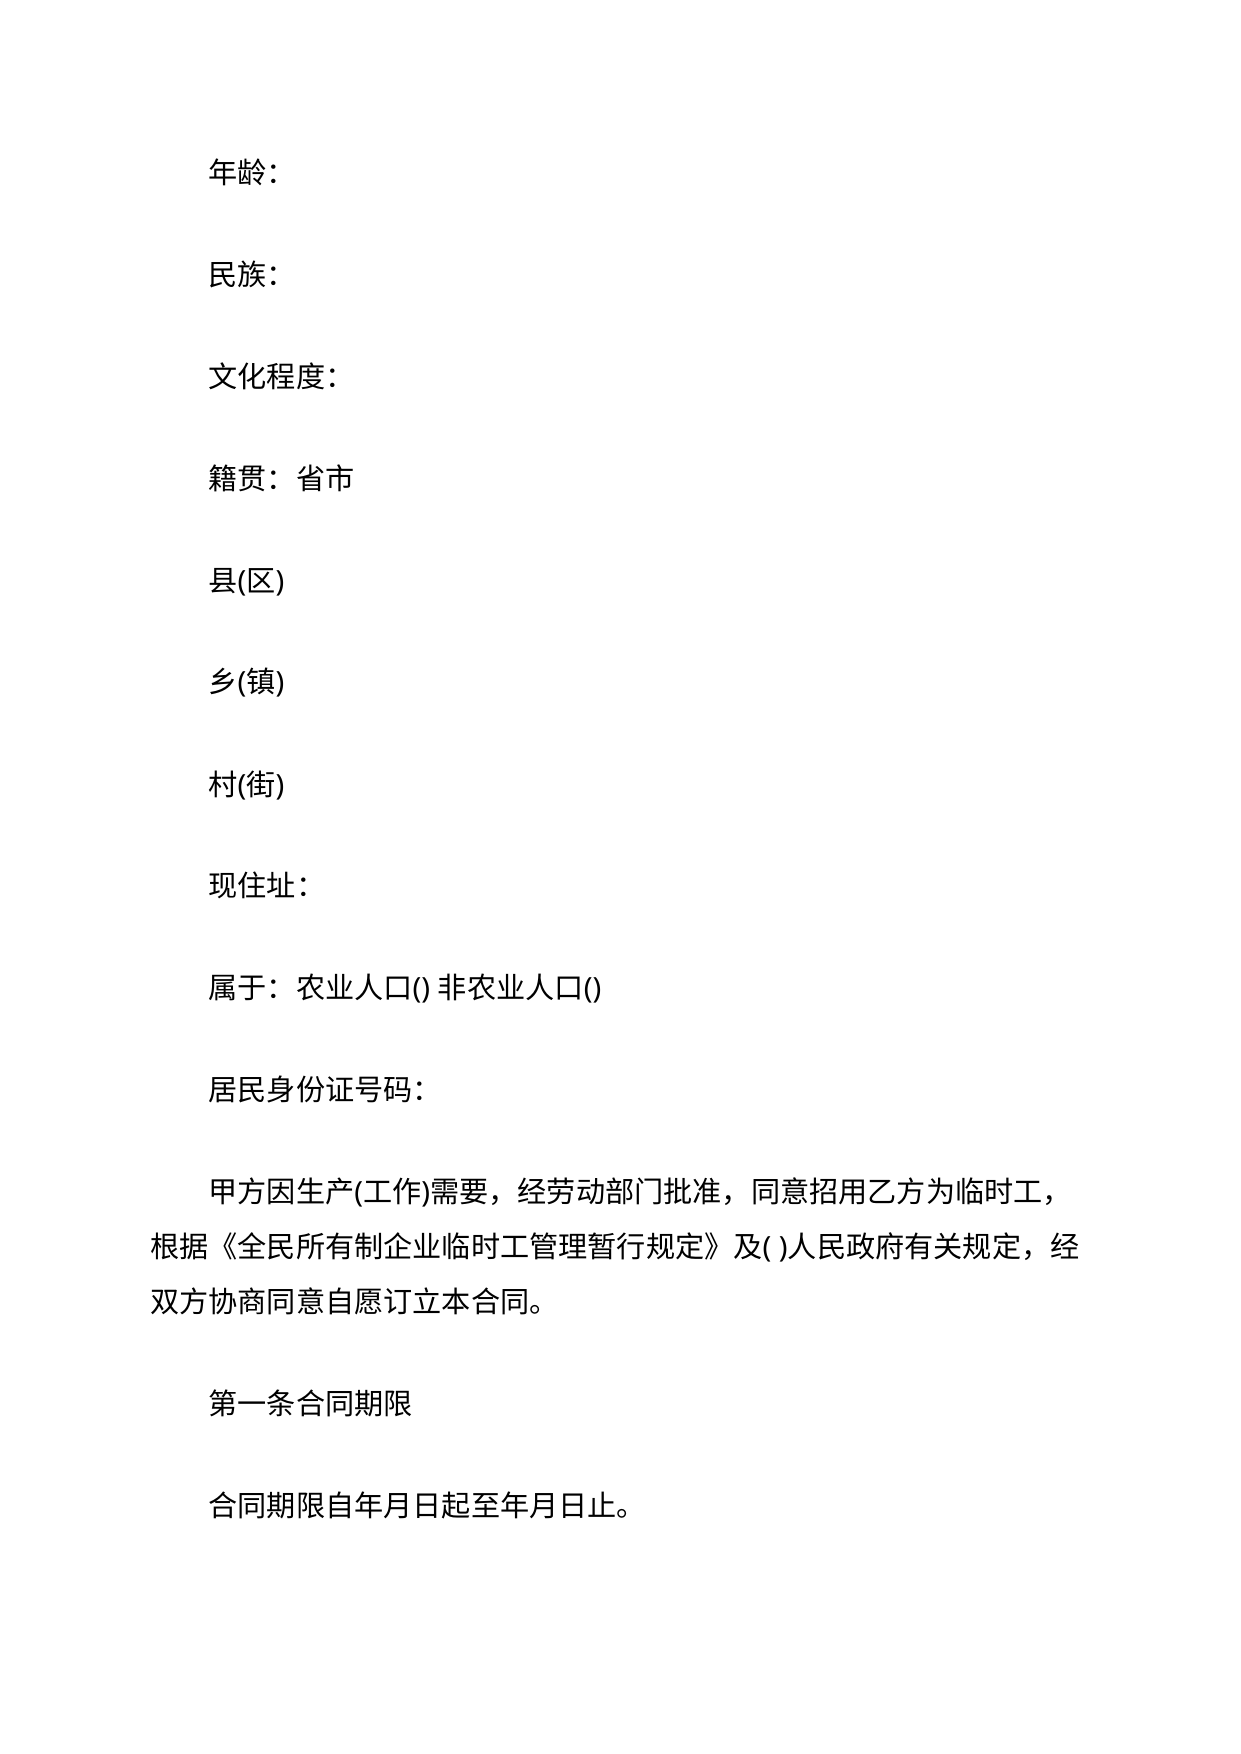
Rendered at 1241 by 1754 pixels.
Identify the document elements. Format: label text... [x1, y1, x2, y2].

text 文化程度： [150, 353, 1090, 396]
text 籍贯：省市 [150, 455, 1090, 498]
text 属于：农业人口() 非农业人口() [150, 965, 1090, 1007]
text 乡(镇) [150, 659, 1090, 701]
text 合同期限自年月日起至年月日止。 [150, 1482, 1090, 1524]
text 甲方因生产(工作)需要，经劳动部门批准，同意招用乙方为临时工，根据《全民所有制企业临时工管理暂行规定》及( )人民政府有关规定，经双方协商同意自愿订立本合同。 [150, 1168, 1090, 1321]
text 居民身份证号码： [150, 1067, 1090, 1109]
text 年龄： [150, 150, 1090, 192]
text 民族： [150, 252, 1090, 294]
text 村(街) [150, 761, 1090, 803]
text 第一条合同期限 [150, 1380, 1090, 1423]
text 县(区) [150, 557, 1090, 599]
text 现住址： [150, 863, 1090, 905]
